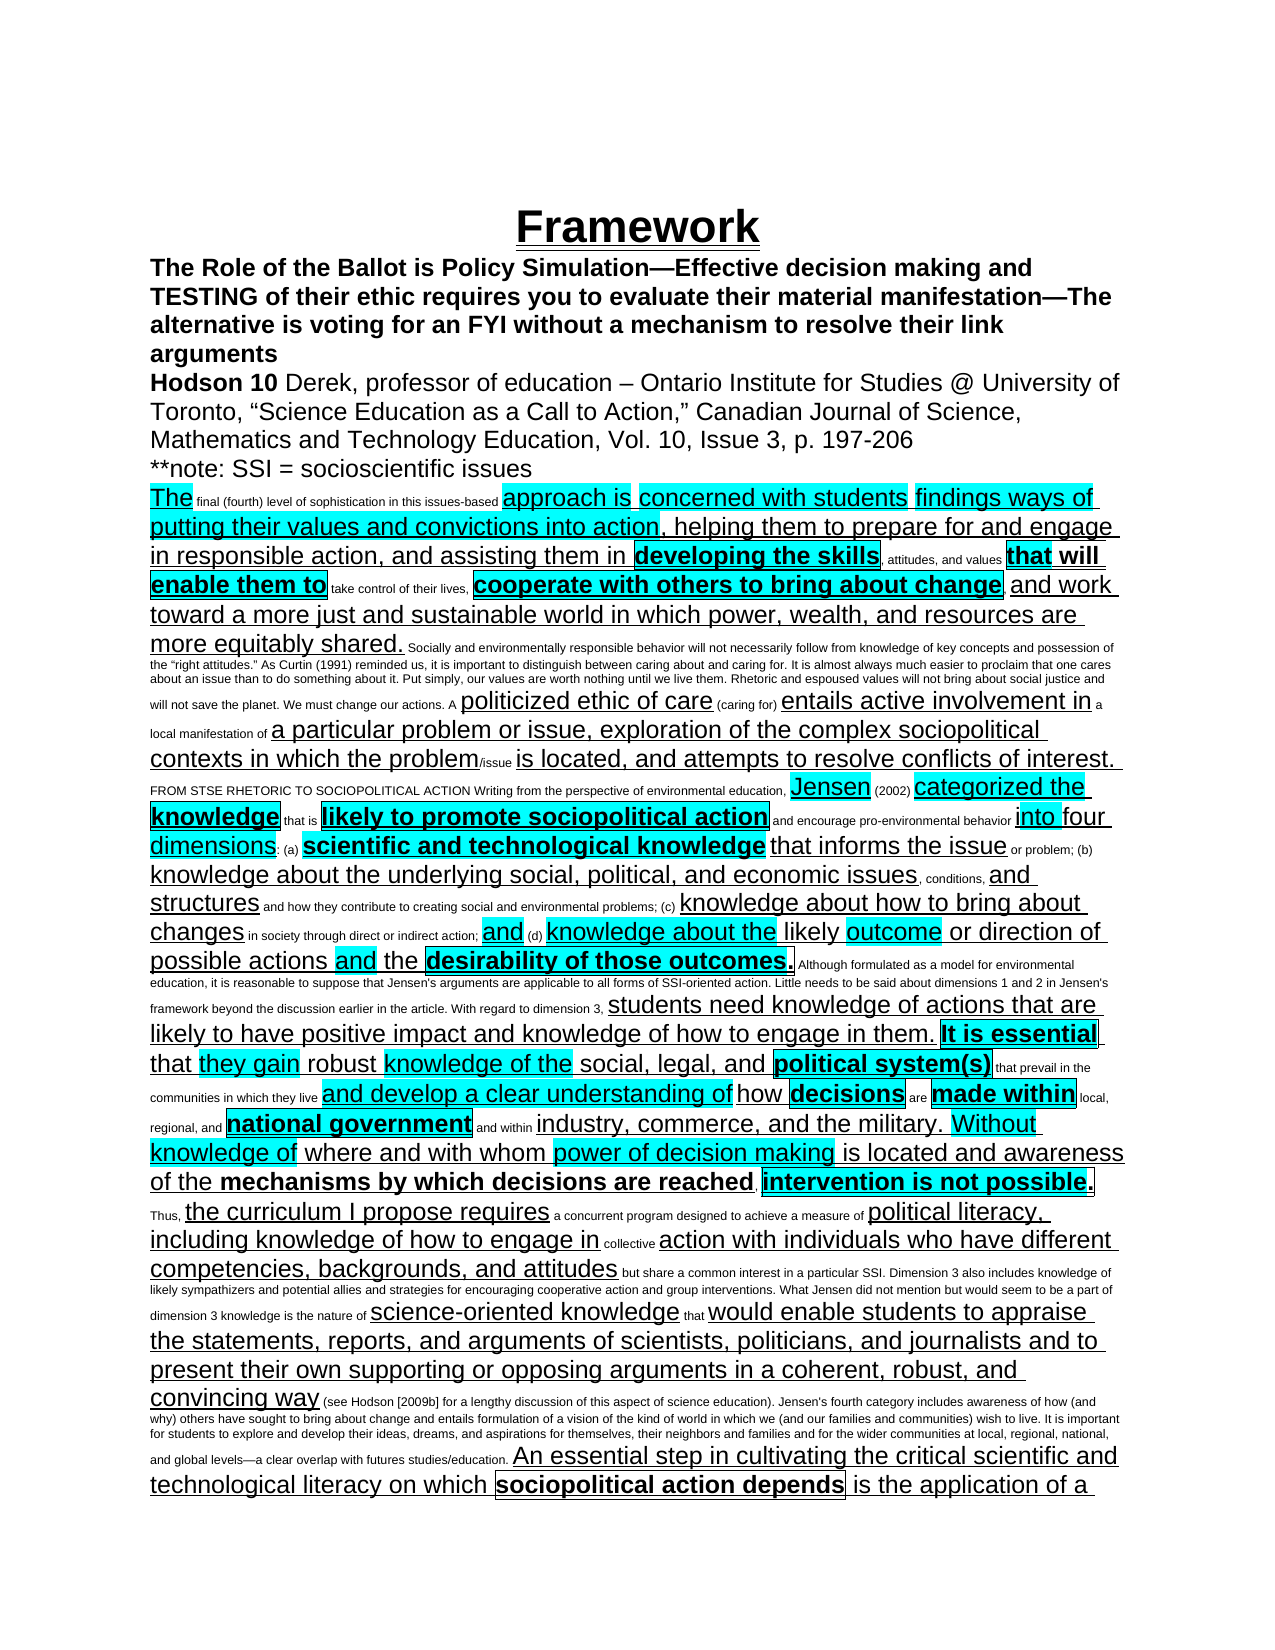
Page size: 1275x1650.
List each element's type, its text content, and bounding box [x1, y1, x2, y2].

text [150, 1164, 1125, 1499]
text Hodson 10 Derek, professor of education – Ontario Institute for Studies @ University of Toronto, “Science Education as a Call to Action,” Canadian Journal of Science, Mathematics and Technology Education, Vol. 10, Issue 3, p. 197-206 [150, 368, 1125, 454]
text The Role of the Ballot is Policy Simulation—Effective decision making and TESTING of their ethic requires you to evaluate their material manifestation—The alternative is voting for an FYI without a mechanism to resolve their link arguments [150, 253, 1125, 368]
text **note: SSI = socioscientific issues [150, 454, 1125, 483]
subtitle Framework [150, 200, 1125, 253]
